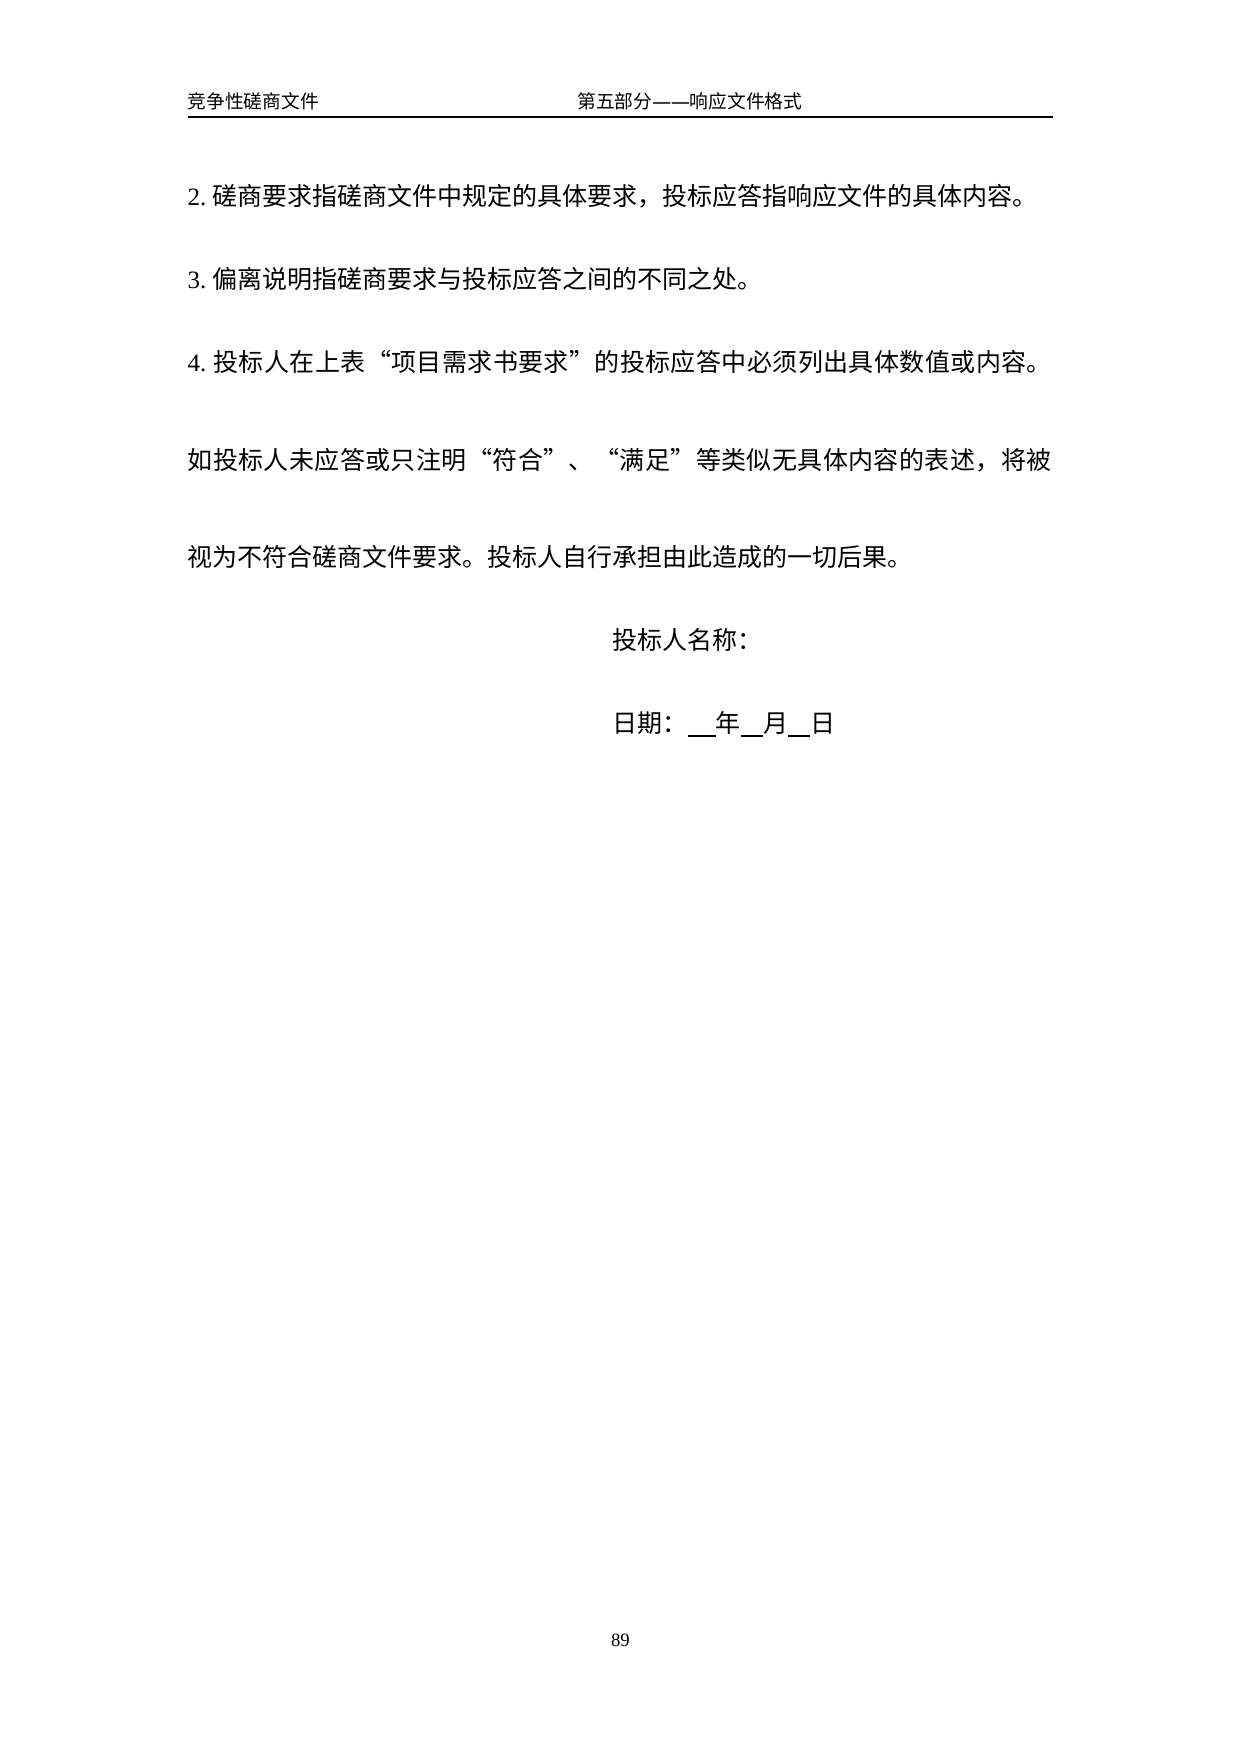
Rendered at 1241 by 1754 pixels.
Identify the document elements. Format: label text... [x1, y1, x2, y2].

text 4. 投标人在上表“项目需求书要求”的投标应答中必须列出具体数值或内容。如投标人未应答或只注明“符合”、“满足”等类似无具体内容的表述，将被视为不符合磋商文件要求。投标人自行承担由此造成的一切后果。 [187, 328, 1053, 588]
text 3. 偏离说明指磋商要求与投标应答之间的不同之处。 [187, 245, 1053, 310]
text 投标人名称： [187, 606, 1053, 671]
text 日期： 年 月 日 [187, 689, 1053, 754]
text 2. 磋商要求指磋商文件中规定的具体要求，投标应答指响应文件的具体内容。 [187, 162, 1053, 227]
